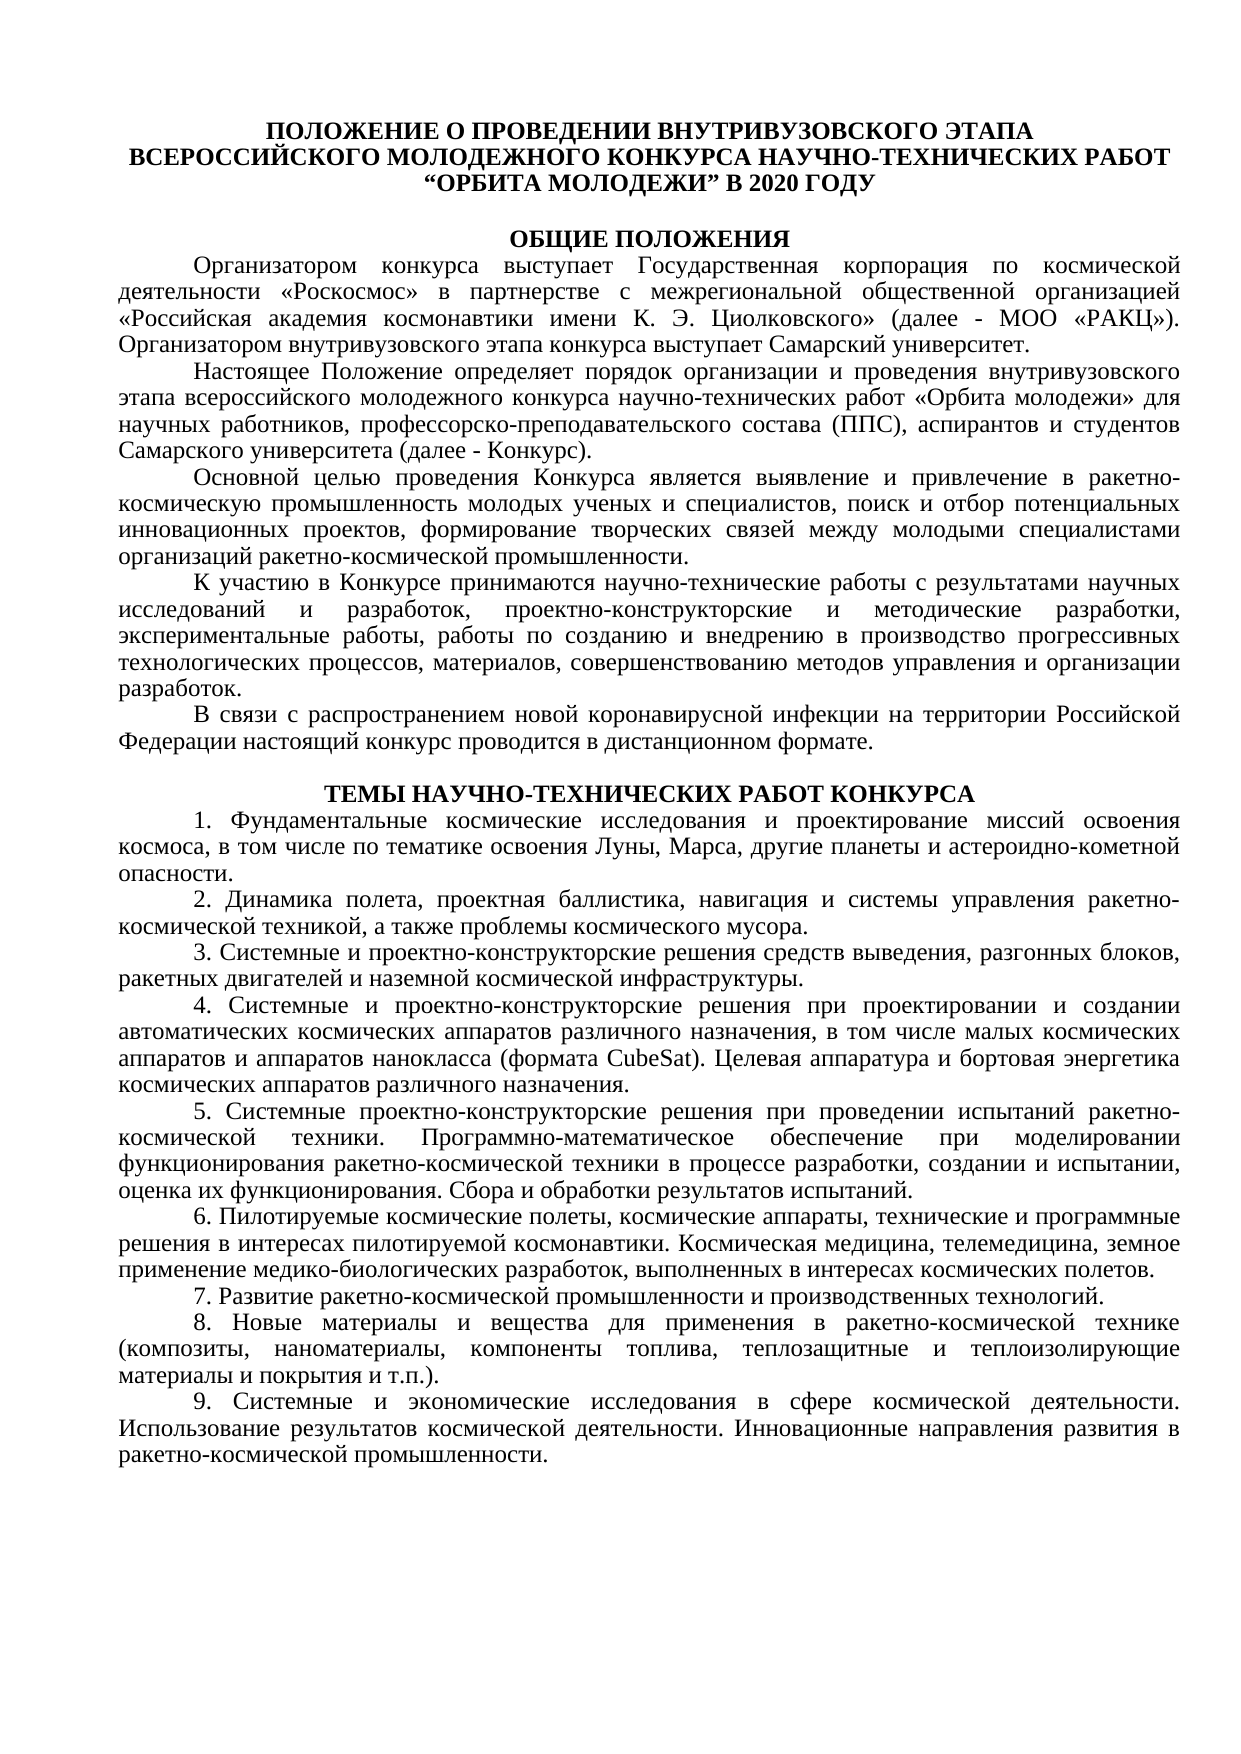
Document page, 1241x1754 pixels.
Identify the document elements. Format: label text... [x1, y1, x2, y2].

text ОБЩИЕ ПОЛОЖЕНИЯ [118, 226, 1181, 252]
text 8. Новые материалы и вещества для применения в ракетно-космической технике (композиты, наноматериалы, компоненты топлива, теплозащитные и теплоизолирующие материалы и покрытия и т.п.). [118, 1309, 1181, 1389]
text 6. Пилотируемые космические полеты, космические аппараты, технические и программные решения в интересах пилотируемой космонавтики. Космическая медицина, телемедицина, земное применение медико-биологических разработок, выполненных в интересах космических полетов. [118, 1204, 1181, 1283]
text Настоящее Положение определяет порядок организации и проведения внутривузовского этапа всероссийского молодежного конкурса научно-технических работ «Орбита молодежи» для научных работников, профессорско-преподавательского состава (ППС), аспирантов и студентов Самарского университета (далее - Конкурс). [118, 358, 1181, 464]
text 5. Системные проектно-конструкторские решения при проведении испытаний ракетно-космической техники. Программно-математическое обеспечение при моделировании функционирования ракетно-космической техники в процессе разработки, создании и испытании, оценка их функционирования. Сбора и обработки результатов испытаний. [118, 1098, 1181, 1204]
text Основной целью проведения Конкурса является выявление и привлечение в ракетно-космическую промышленность молодых ученых и специалистов, поиск и отбор потенциальных инновационных проектов, формирование творческих связей между молодыми специалистами организаций ракетно-космической промышленности. [118, 464, 1181, 569]
text 7. Развитие ракетно-космической промышленности и производственных технологий. [118, 1283, 1181, 1309]
text ТЕМЫ НАУЧНО-ТЕХНИЧЕСКИХ РАБОТ КОНКУРСА [118, 781, 1181, 807]
text 4. Системные и проектно-конструкторские решения при проектировании и создании автоматических космических аппаратов различного назначения, в том числе малых космических аппаратов и аппаратов нанокласса (формата CubeSat). Целевая аппаратура и бортовая энергетика космических аппаратов различного назначения. [118, 992, 1181, 1098]
text 9. Системные и экономические исследования в сфере космической деятельности. Использование результатов космической деятельности. Инновационные направления развития в ракетно-космической промышленности. [118, 1389, 1181, 1468]
text Организатором конкурса выступает Государственная корпорация по космической деятельности «Роскосмос» в партнерстве с межрегиональной общественной организацией «Российская академия космонавтики имени К. Э. Циолковского» (далее - МОО «РАКЦ»). Организатором внутривузовского этапа конкурса выступает Самарский университет. [118, 252, 1181, 358]
text 3. Системные и проектно-конструкторские решения средств выведения, разгонных блоков, ракетных двигателей и наземной космической инфраструктуры. [118, 939, 1181, 992]
text 1. Фундаментальные космические исследования и проектирование миссий освоения космоса, в том числе по тематике освоения Луны, Марса, другие планеты и астероидно-кометной опасности. [118, 807, 1181, 887]
text ПОЛОЖЕНИЕ О ПРОВЕДЕНИИ ВНУТРИВУЗОВСКОГО ЭТАПА [118, 118, 1181, 144]
text К участию в Конкурсе принимаются научно-технические работы с результатами научных исследований и разработок, проектно-конструкторские и методические разработки, экспериментальные работы, работы по созданию и внедрению в производство прогрессивных технологических процессов, материалов, совершенствованию методов управления и организации разработок. В связи с распространением новой коронавирусной инфекции на территории Российской Федерации настоящий конкурс проводится в дистанционном формате. [118, 569, 1181, 755]
text 2. Динамика полета, проектная баллистика, навигация и системы управления ракетно-космической техникой, а также проблемы космического мусора. [118, 887, 1181, 939]
text ВСЕРОССИЙСКОГО МОЛОДЕЖНОГО КОНКУРСА НАУЧНО-ТЕХНИЧЕСКИХ РАБОТ “ОРБИТА МОЛОДЕЖИ” В 2020 ГОДУ [118, 144, 1181, 197]
